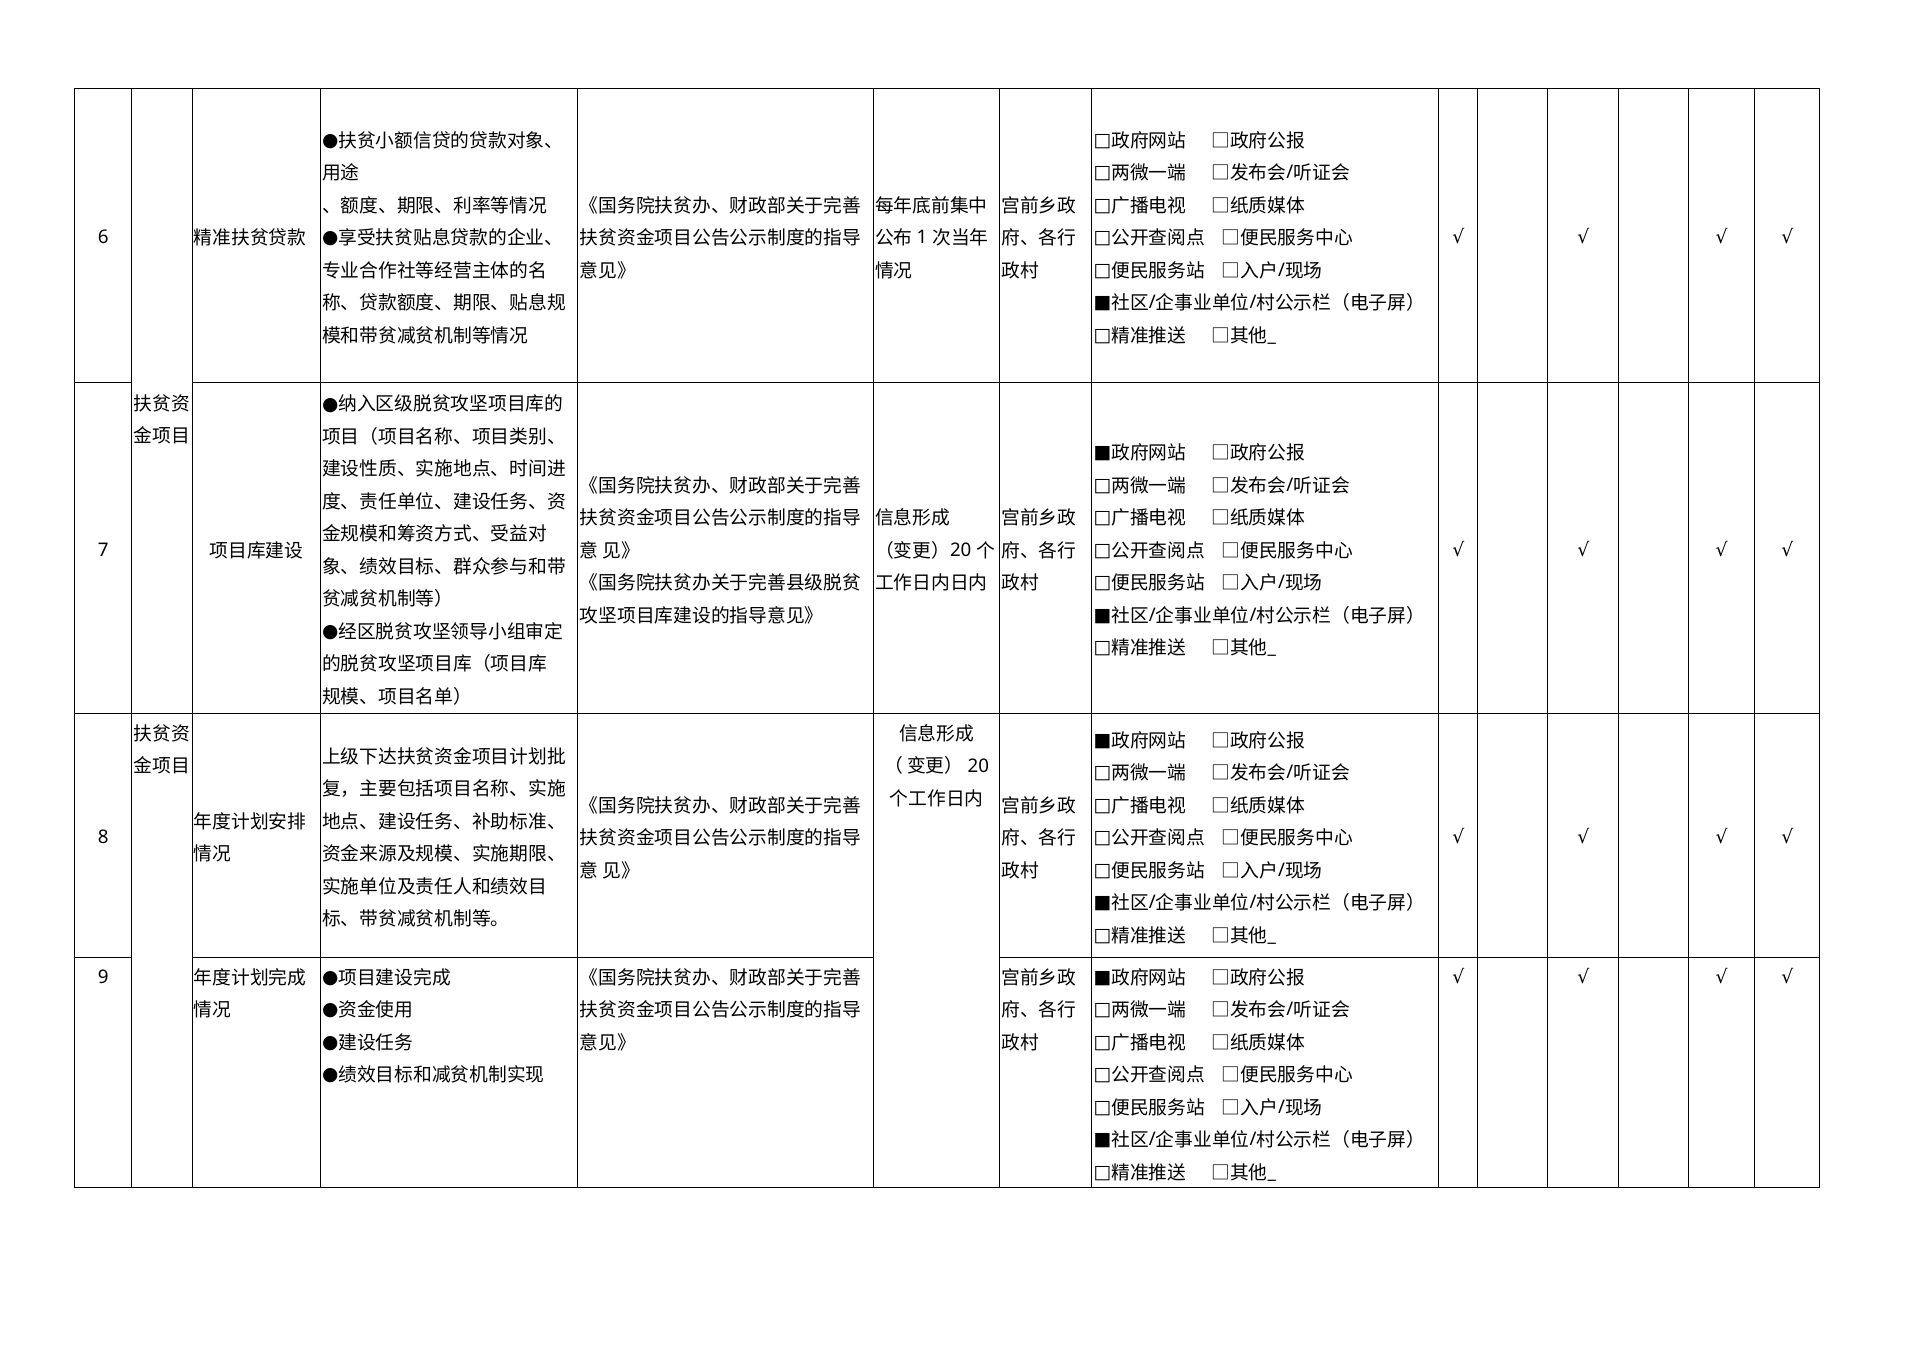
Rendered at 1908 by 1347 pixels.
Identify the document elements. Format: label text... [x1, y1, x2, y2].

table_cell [1092, 958, 1438, 1187]
table_cell 宫前乡政府、各行政村 [1000, 958, 1091, 1187]
table_cell ■政府网站 □政府公报 □两微一端 □发布会/听证会 □广播电视 □纸质媒体 □公开查阅点 □便民服务中心 □便民服务站 □入户/现场 ■社区/企事业单位/村公示栏（电子屏） □精准推送 □其他_ [1092, 714, 1438, 957]
table_cell [1478, 714, 1547, 957]
table_cell 《国务院扶贫办、财政部关于完善扶贫资金项目公告公示制度的指导意 见》 [578, 714, 873, 957]
table_cell [1478, 89, 1547, 382]
table_cell √ [1755, 714, 1819, 957]
table_cell 精准扶贫贷款 [193, 89, 320, 382]
table_cell √ [1689, 958, 1754, 1187]
table_cell √ [1548, 383, 1618, 713]
table_cell [1619, 89, 1688, 382]
table_cell 《国务院扶贫办、财政部关于完善扶贫资金项目公告公示制度的指导意 见》 《国务院扶贫办关于完善县级脱贫攻坚项目库建设的指导意见》 [578, 383, 873, 713]
table_cell 7 [75, 383, 131, 713]
table_cell 项目库建设 [193, 383, 320, 713]
table_cell 上级下达扶贫资金项目计划批复，主要包括项目名称、实施地点、建设任务、补助标准、资金来源及规模、实施期限、实施单位及责任人和绩效目标、带贫减贫机制等。 [321, 714, 577, 957]
table_cell [1619, 714, 1688, 957]
table_cell ●项目建设完成 ●资金使用 ●建设任务 ●绩效目标和减贫机制实现 [321, 958, 577, 1187]
table_cell 每年底前集中公布 1 次当年情况 [874, 89, 999, 382]
table_cell √ [1755, 89, 1819, 382]
table_cell 扶贫资金项目 [132, 714, 192, 1187]
table_cell √ [1439, 714, 1477, 957]
table_cell [1478, 383, 1547, 713]
table_cell √ [1439, 958, 1477, 1187]
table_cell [578, 958, 873, 1187]
table_cell 扶贫资金项目 [132, 89, 192, 713]
table_cell ●扶贫小额信贷的贷款对象、用途 、额度、期限、利率等情况 ●享受扶贫贴息贷款的企业、专业合作社等经营主体的名称、贷款额度、期限、贴息规模和带贫减贫机制等情况 [321, 89, 577, 382]
table_cell √ [1689, 714, 1754, 957]
table_cell 宫前乡政府、各行政村 [1000, 89, 1091, 382]
table_cell [1478, 958, 1547, 1187]
table_cell 宫前乡政府、各行政村 [1000, 714, 1091, 957]
table_cell □政府网站 □政府公报 □两微一端 □发布会/听证会 □广播电视 □纸质媒体 □公开查阅点 □便民服务中心 □便民服务站 □入户/现场 ■社区/企事业单位/村公示栏（电子屏） □精准推送 □其他_ [1092, 89, 1438, 382]
table_cell 宫前乡政府、各行政村 [1000, 383, 1091, 713]
table_cell 8 [75, 714, 131, 957]
table_cell √ [1755, 958, 1819, 1187]
table_cell √ [1689, 89, 1754, 382]
table_cell √ [1548, 89, 1618, 382]
table_cell 《国务院扶贫办、财政部关于完善扶贫资金项目公告公示制度的指导意见》 [578, 89, 873, 382]
table_cell √ [1755, 383, 1819, 713]
table_cell 信息形成 （ 变更） 20 个工作日内 [874, 714, 999, 1187]
table_cell 年度计划完成情况 [193, 958, 320, 1187]
table_cell √ [1439, 89, 1477, 382]
table_cell √ [1689, 383, 1754, 713]
table_cell 6 [75, 89, 131, 382]
table_cell √ [1548, 958, 1618, 1187]
table_cell 年度计划安排情况 [193, 714, 320, 957]
table_cell √ [1548, 714, 1618, 957]
table_cell 信息形成 （变更）20 个工作日内日内 [874, 383, 999, 713]
table_cell [1619, 383, 1688, 713]
table_cell [1619, 958, 1688, 1187]
table_cell ■政府网站 □政府公报 □两微一端 □发布会/听证会 □广播电视 □纸质媒体 □公开查阅点 □便民服务中心 □便民服务站 □入户/现场 ■社区/企事业单位/村公示栏（电子屏） □精准推送 □其他_ [1092, 383, 1438, 713]
table_cell ●纳入区级脱贫攻坚项目库的项目（项目名称、项目类别、建设性质、实施地点、时间进度、责任单位、建设任务、资金规模和筹资方式、受益对象、绩效目标、群众参与和带贫减贫机制等） ●经区脱贫攻坚领导小组审定的脱贫攻坚项目库（项目库 规模、项目名单） [321, 383, 577, 713]
table_cell √ [1439, 383, 1477, 713]
table_cell 9 [75, 958, 131, 1187]
